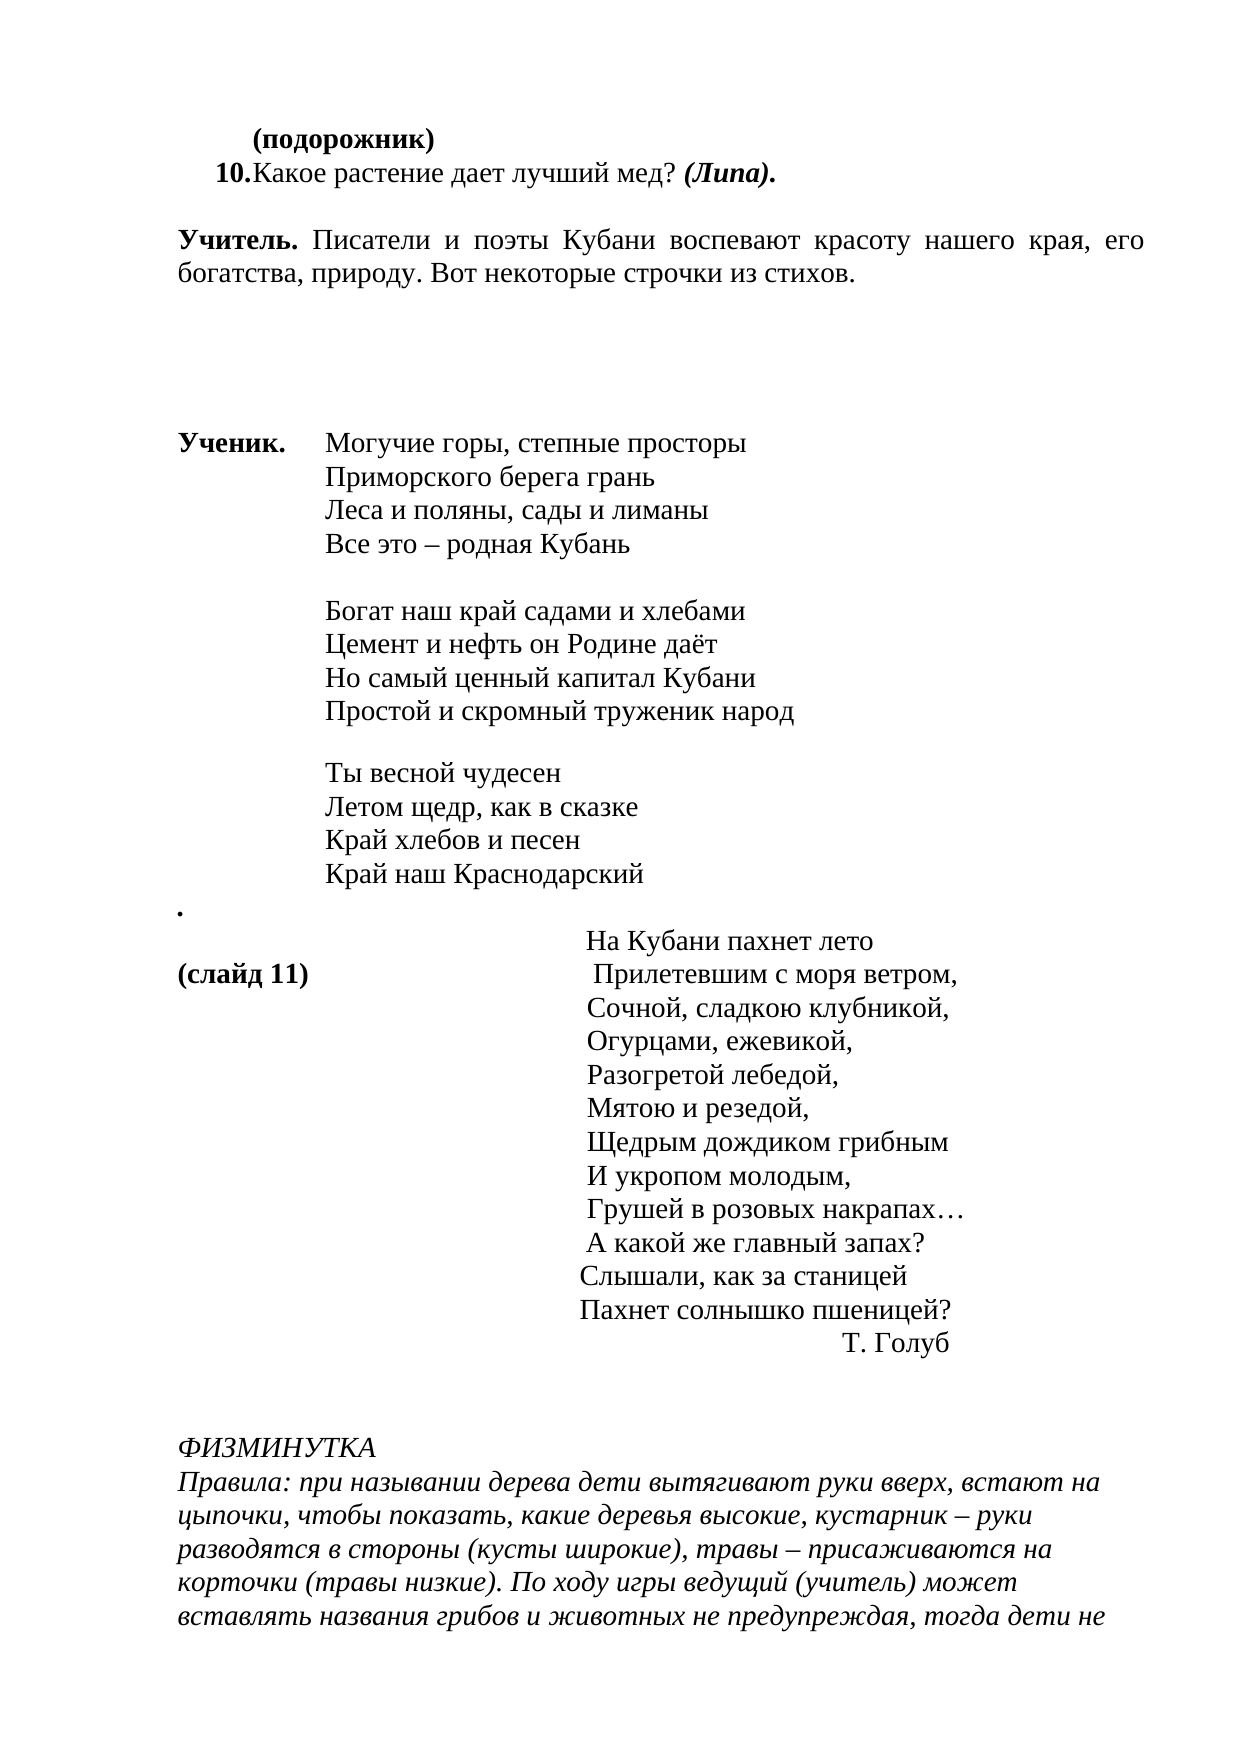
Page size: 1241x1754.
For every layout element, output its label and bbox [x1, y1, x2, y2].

table_header [174, 118, 1148, 1634]
